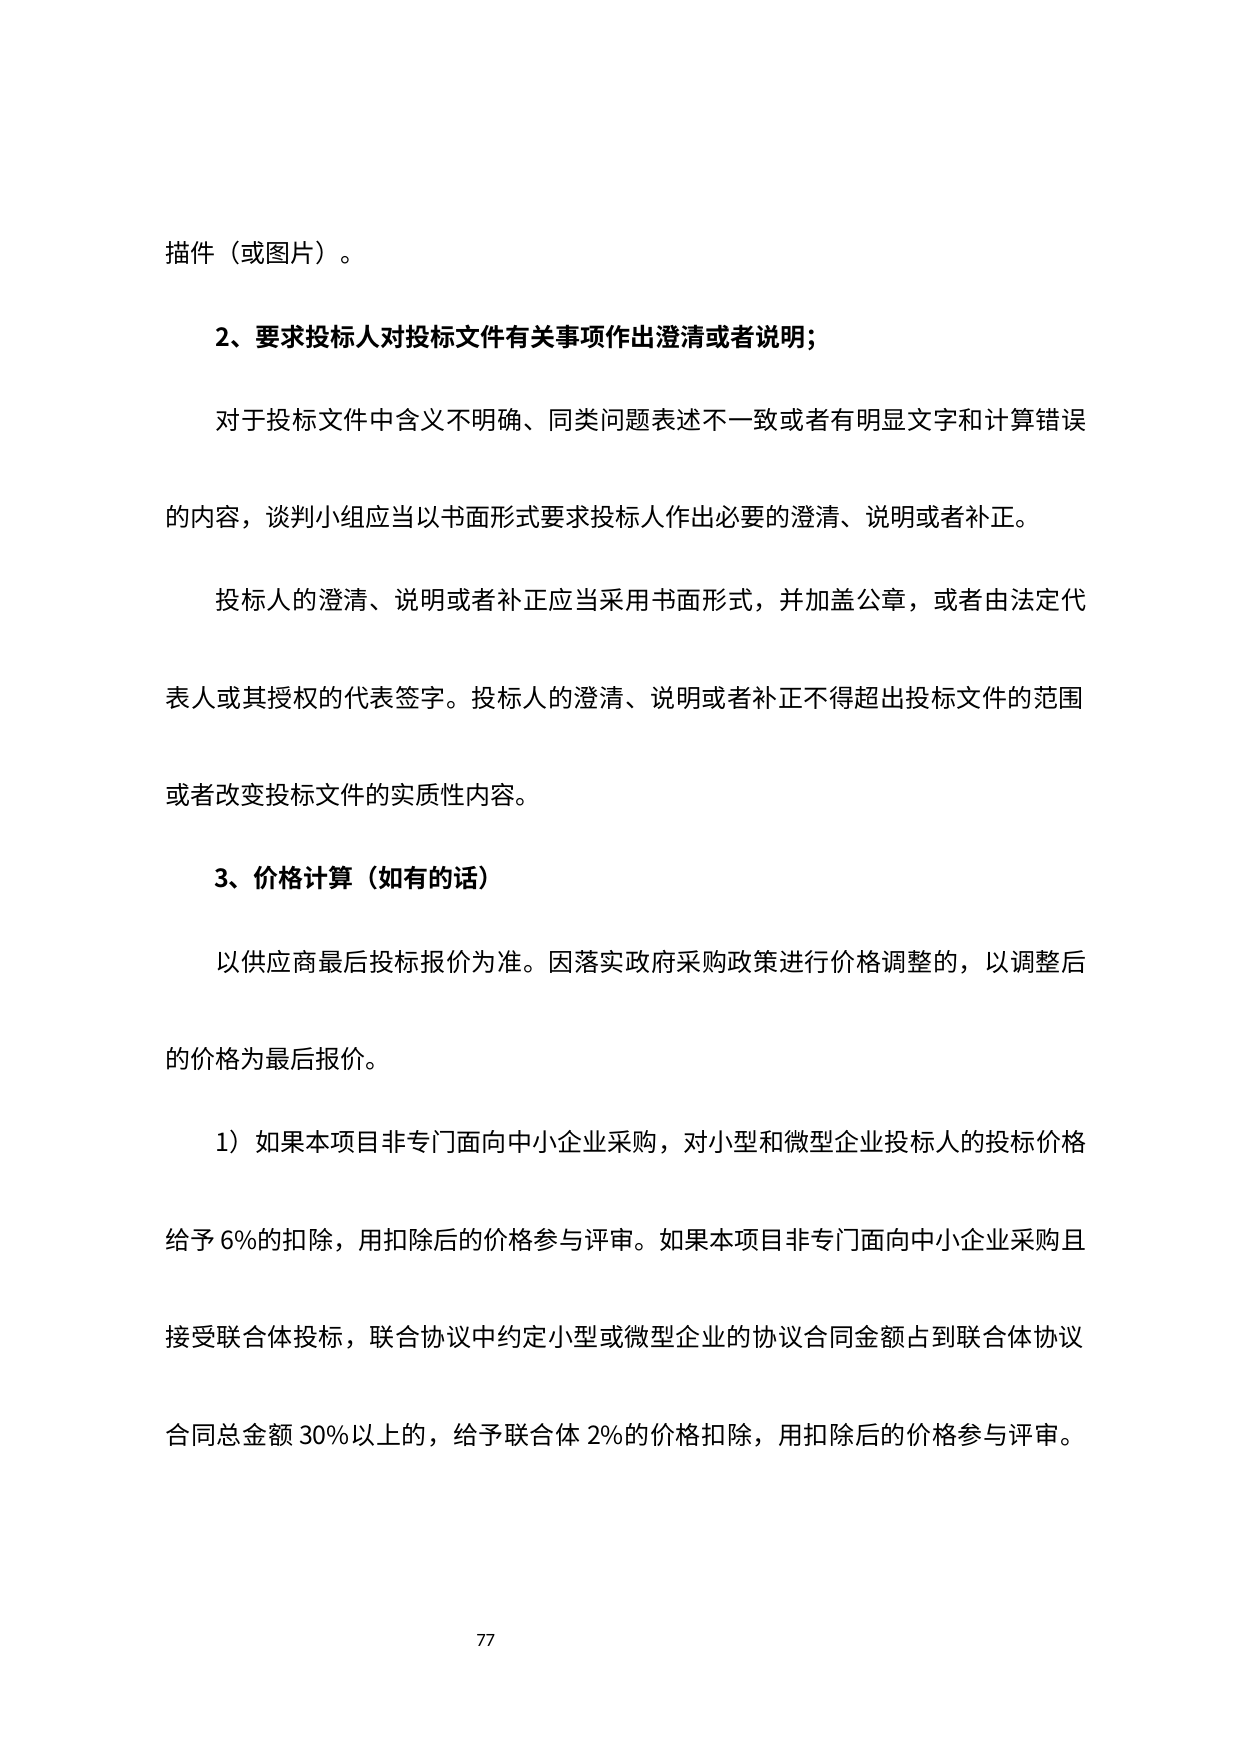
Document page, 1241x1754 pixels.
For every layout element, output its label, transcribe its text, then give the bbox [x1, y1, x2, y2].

text 投标人的澄清、说明或者补正应当采用书面形式，并加盖公章，或者由法定代表人或其授权的代表签字。投标人的澄清、说明或者补正不得超出投标文件的范围或者改变投标文件的实质性内容。 [165, 566, 1087, 826]
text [165, 1108, 1087, 1466]
text 对于投标文件中含义不明确、同类问题表述不一致或者有明显文字和计算错误的内容，谈判小组应当以书面形式要求投标人作出必要的澄清、说明或者补正。 [165, 386, 1087, 548]
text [165, 219, 1087, 284]
text 2、要求投标人对投标文件有关事项作出澄清或者说明； [165, 303, 1087, 368]
text 以供应商最后投标报价为准。因落实政府采购政策进行价格调整的，以调整后的价格为最后报价。 [165, 928, 1087, 1090]
text 3、价格计算（如有的话） [165, 844, 1087, 909]
